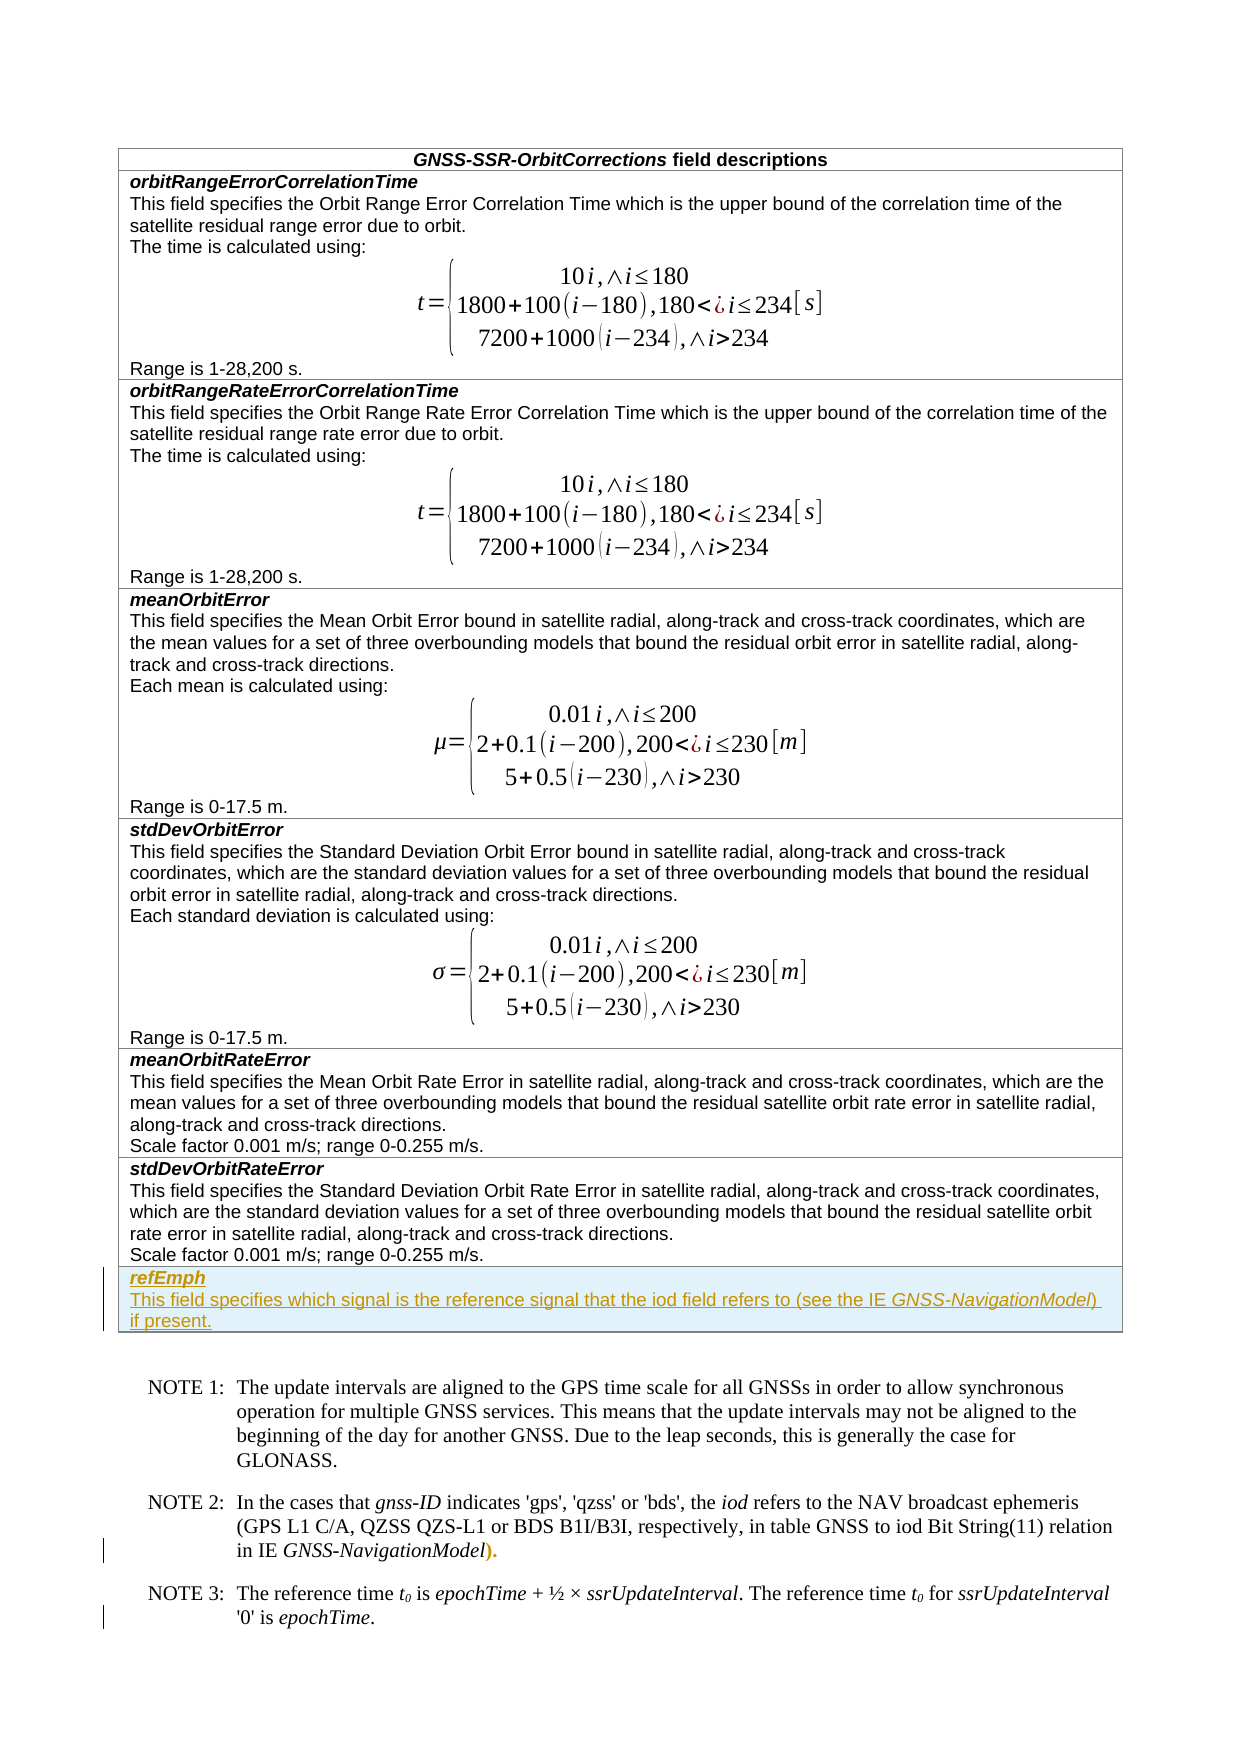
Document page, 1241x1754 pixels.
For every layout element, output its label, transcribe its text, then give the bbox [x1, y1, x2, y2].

table_cell meanOrbitError This field specifies the Mean Orbit Error bound in satellite radial, along-track and cross-track coordinates, which are the mean values for a set of three overbounding models that bound the residual orbit error in satellite radial, along-track and cross-track directions. Each mean is calculated using: Range is 0-17.5 m. [119, 589, 1122, 818]
table_cell meanOrbitRateError This field specifies the Mean Orbit Rate Error in satellite radial, along-track and cross-track coordinates, which are the mean values for a set of three overbounding models that bound the residual satellite orbit rate error in satellite radial, along-track and cross-track directions. Scale factor 0.001 m/s; range 0-0.255 m/s. [119, 1049, 1122, 1157]
table_cell stdDevOrbitRateError This field specifies the Standard Deviation Orbit Rate Error in satellite radial, along-track and cross-track coordinates, which are the standard deviation values for a set of three overbounding models that bound the residual satellite orbit rate error in satellite radial, along-track and cross-track directions. Scale factor 0.001 m/s; range 0-0.255 m/s. [119, 1158, 1122, 1266]
table_cell orbitRangeErrorCorrelationTime This field specifies the Orbit Range Error Correlation Time which is the upper bound of the correlation time of the satellite residual range error due to orbit. The time is calculated using: Range is 1-28,200 s. [119, 171, 1122, 379]
text NOTE 1: The update intervals are aligned to the GPS time scale for all GNSSs in order to allow synchronous operation for multiple GNSS services. This means that the update intervals may not be aligned to the beginning of the day for another GNSS. Due to the leap seconds, this is generally the case for GLONASS. [148, 1375, 1122, 1472]
text NOTE 3: The reference time t0 is epochTime + ½ × ssrUpdateInterval. The reference time t0 for ssrUpdateInterval '0' is epochTime. [148, 1581, 1122, 1629]
table_cell orbitRangeRateErrorCorrelationTime This field specifies the Orbit Range Rate Error Correlation Time which is the upper bound of the correlation time of the satellite residual range rate error due to orbit. The time is calculated using: Range is 1-28,200 s. [119, 380, 1122, 588]
text NOTE 2: In the cases that gnss-ID indicates 'gps', 'qzss' or 'bds', the iod refers to the NAV broadcast ephemeris (GPS L1 C/A, QZSS QZS-L1 or BDS B1I/B3I, respectively, in table GNSS to iod Bit String(11) relation in IE GNSS-NavigationModel). [148, 1490, 1122, 1562]
table_cell stdDevOrbitError This field specifies the Standard Deviation Orbit Error bound in satellite radial, along-track and cross-track coordinates, which are the standard deviation values for a set of three overbounding models that bound the residual orbit error in satellite radial, along-track and cross-track directions. Each standard deviation is calculated using: Range is 0-17.5 m. [119, 819, 1122, 1048]
table_header GNSS-SSR-OrbitCorrections field descriptions [119, 149, 1122, 170]
